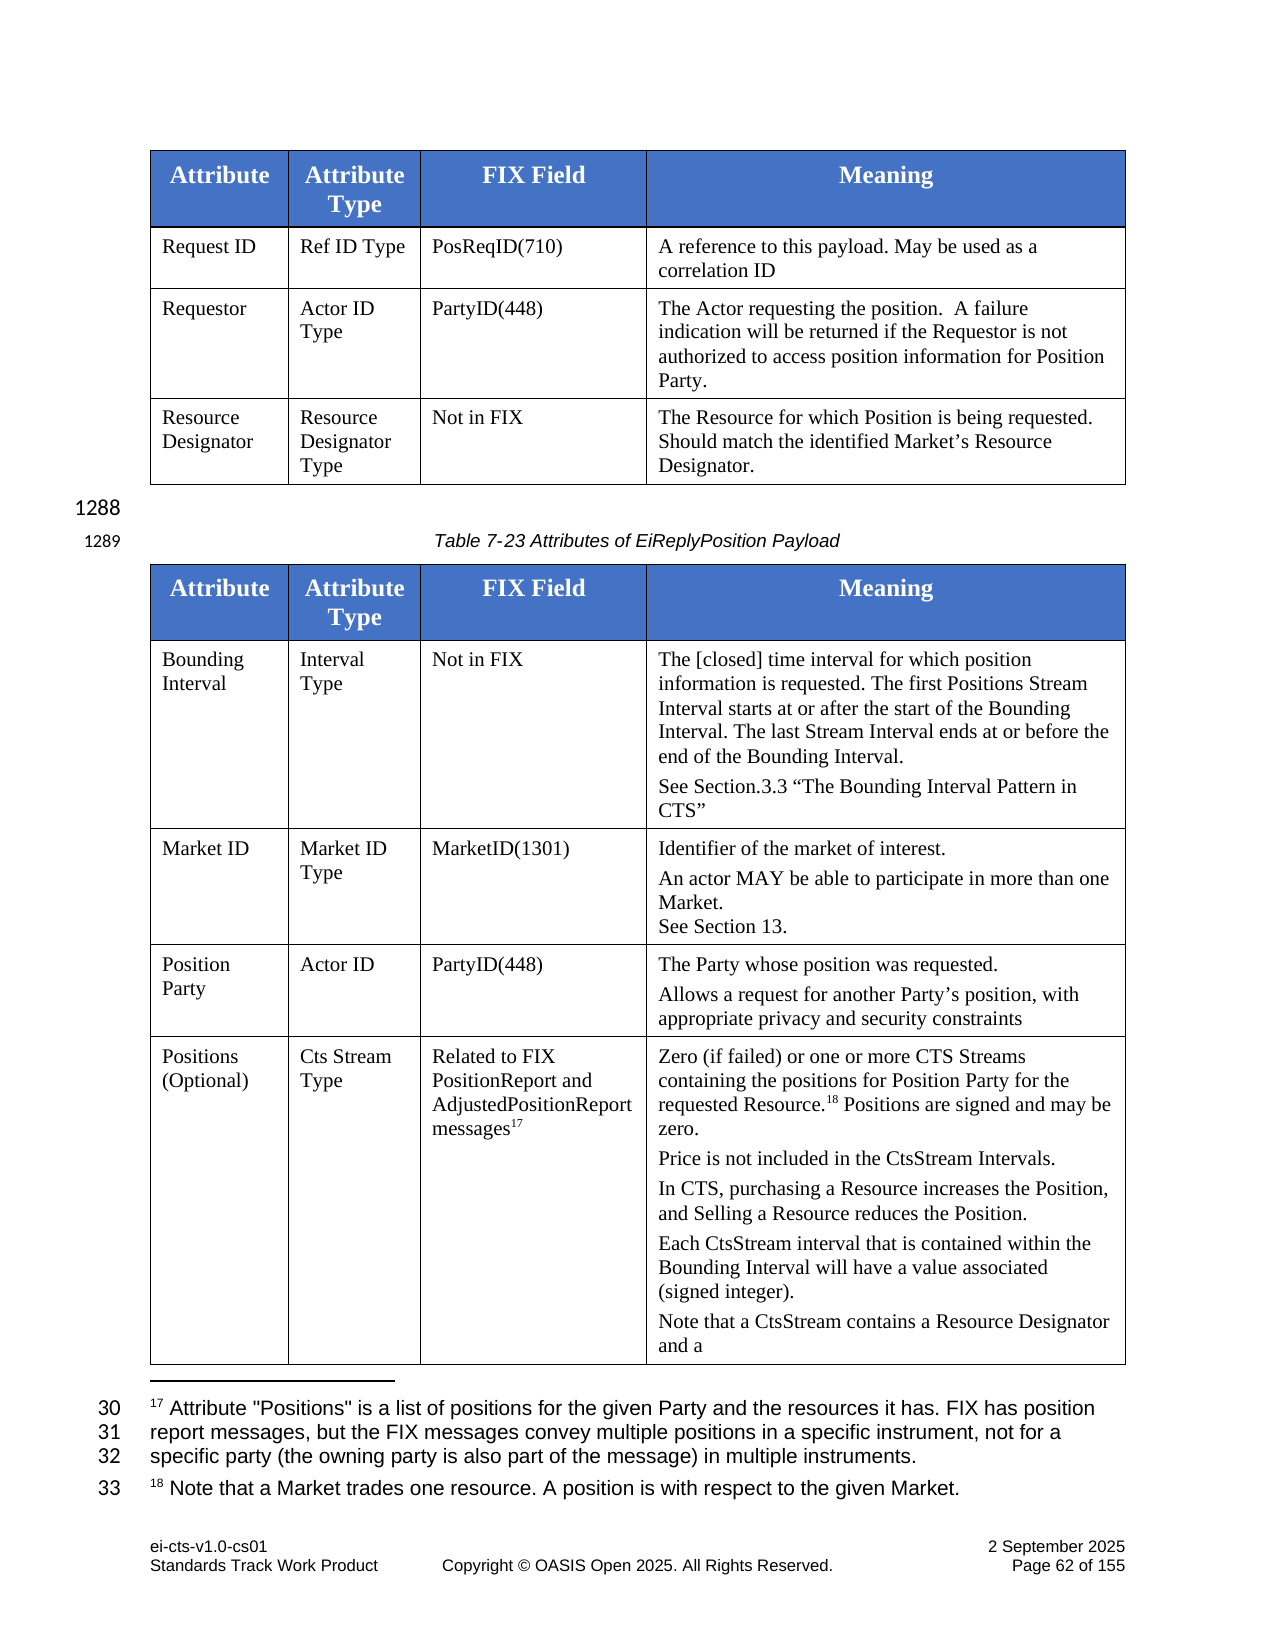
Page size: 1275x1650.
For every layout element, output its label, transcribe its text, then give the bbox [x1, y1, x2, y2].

table_header Meaning [647, 565, 1125, 640]
table_cell MarketID(1301) [421, 829, 646, 944]
table_header FIX Field [421, 151, 646, 226]
table_cell Not in FIX [421, 399, 646, 484]
table_cell A reference to this payload. May be used as a correlation ID [647, 228, 1125, 288]
table_cell Bounding Interval [151, 641, 288, 828]
table_cell Request ID [151, 228, 288, 288]
table_cell PosReqID(710) [421, 228, 646, 288]
table_cell Market ID Type [289, 829, 420, 944]
table_cell Ref ID Type [289, 228, 420, 288]
table_cell The Party whose position was requested. Allows a request for another Party’s position, with appropriate privacy and security constraints [647, 945, 1125, 1036]
table_cell The Actor requesting the position. A failure indication will be returned if the Requestor is not authorized to access position information for Position Party. [647, 289, 1125, 398]
table_cell Market ID [151, 829, 288, 944]
table_cell The [closed] time interval for which position information is requested. The first Positions Stream Interval starts at or after the start of the Bounding Interval. The last Stream Interval ends at or before the end of the Bounding Interval. See Section.3.3 “The Bounding Interval Pattern in CTS” [647, 641, 1125, 828]
table_cell Interval Type [289, 641, 420, 828]
table_cell Positions (Optional) [151, 1037, 288, 1363]
table_cell The Resource for which Position is being requested. Should match the identified Market’s Resource Designator. [647, 399, 1125, 484]
table_cell Resource Designator Type [289, 399, 420, 484]
table_cell Actor ID [289, 945, 420, 1036]
table_cell PartyID(448) [421, 945, 646, 1036]
table_cell Identifier of the market of interest. An actor MAY be able to participate in more than one Market. See Section 13. [647, 829, 1125, 944]
table_cell Related to FIX PositionReport and AdjustedPositionReport messages [421, 1037, 646, 1363]
table_cell Requestor [151, 289, 288, 398]
table_cell Not in FIX [421, 641, 646, 828]
table_header FIX Field [421, 565, 646, 640]
table_header Attribute [151, 151, 288, 226]
table_cell Actor ID Type [289, 289, 420, 398]
table_header Meaning [647, 151, 1125, 226]
table_header Attribute [151, 565, 288, 640]
table_cell Position Party [151, 945, 288, 1036]
table_cell Resource Designator [151, 399, 288, 484]
table_cell Cts Stream Type [289, 1037, 420, 1363]
table_header Attribute Type [289, 151, 420, 226]
table_cell PartyID(448) [421, 289, 646, 398]
table_cell Zero (if failed) or one or more CTS Streams containing the positions for Position Party for the requested Resource. Positions are signed and may be zero. Price is not included in the CtsStream Intervals. In CTS, purchasing a Resource increases the Position, and Selling a Resource reduces the Position. Each CtsStream interval that is contained within the Bounding Interval will have a value associated (signed integer). Note that a CtsStream contains a Resource Designator and a [647, 1037, 1125, 1363]
table_header Attribute Type [289, 565, 420, 640]
